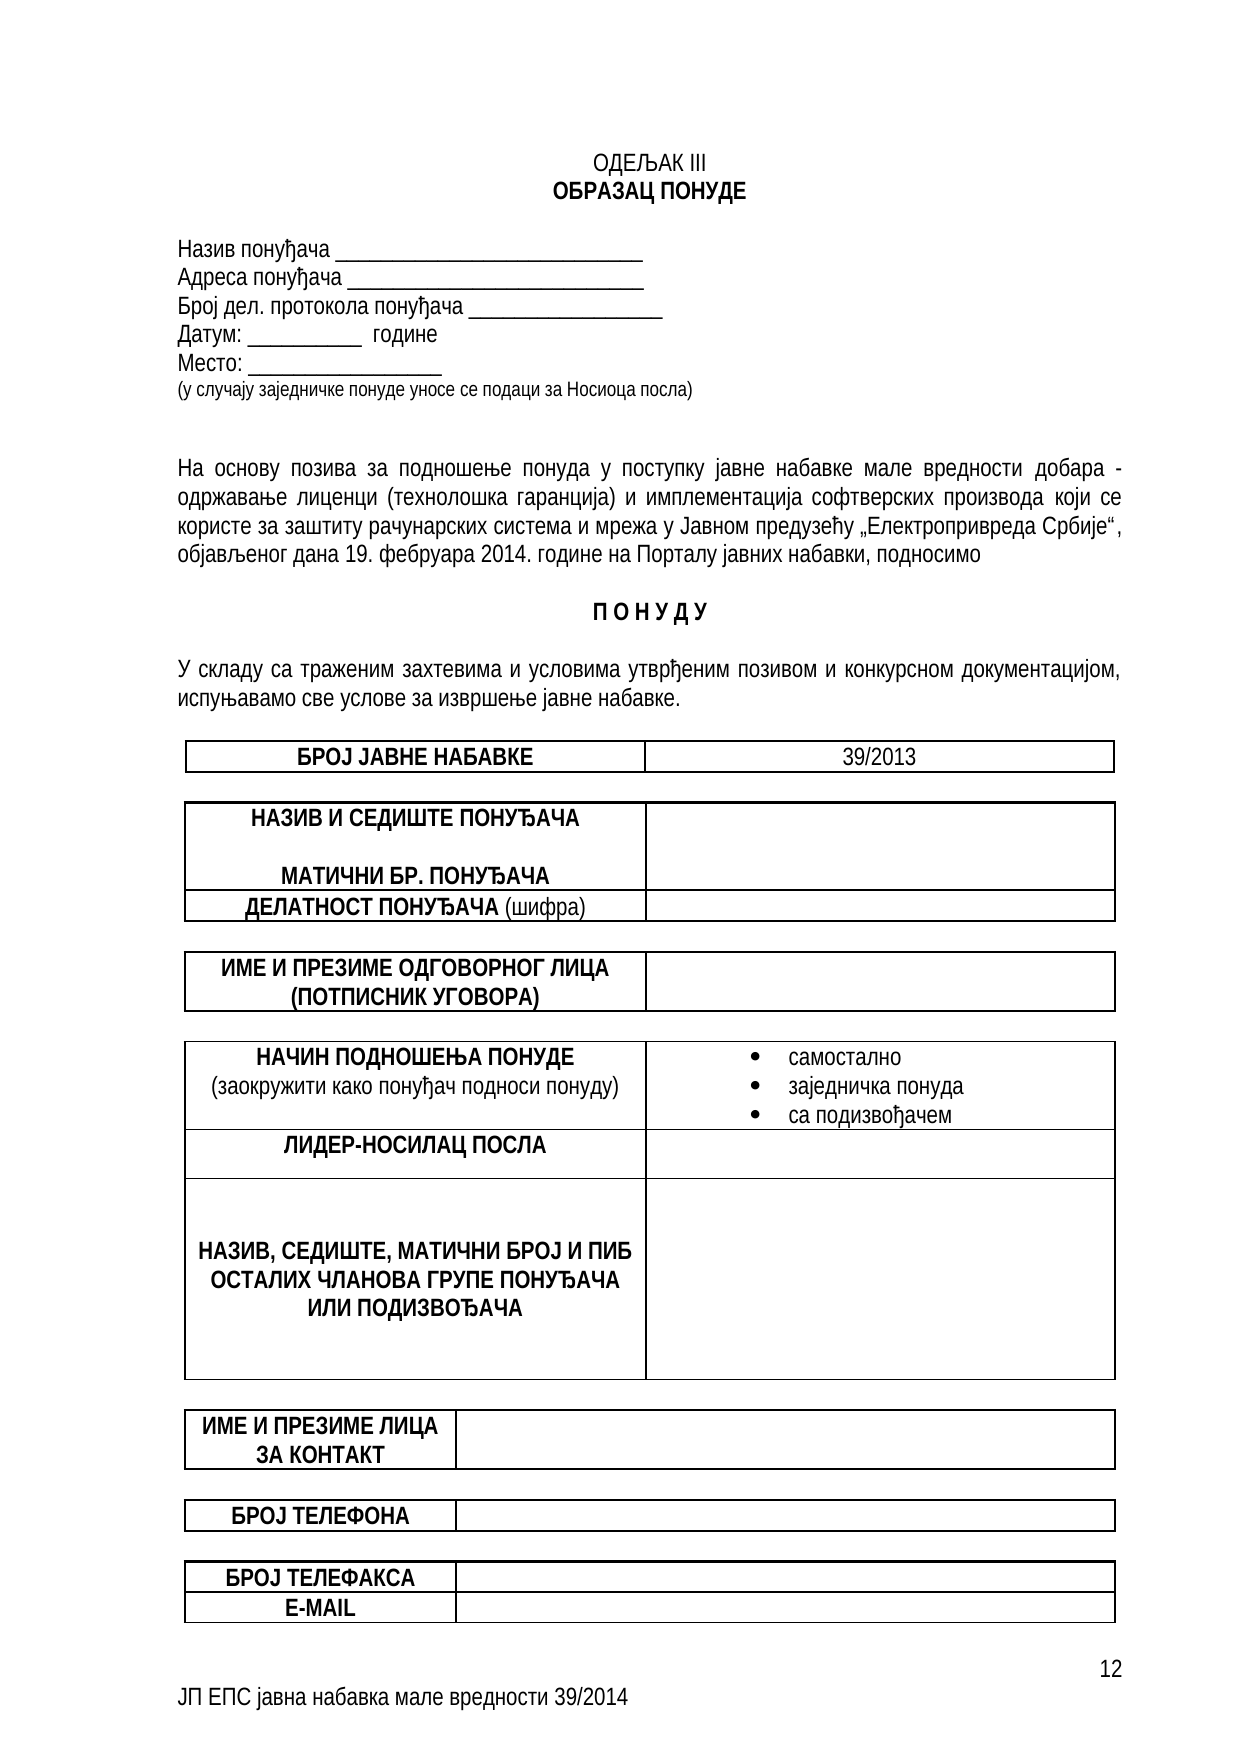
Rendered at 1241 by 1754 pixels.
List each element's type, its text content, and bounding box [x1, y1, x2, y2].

table_cell ЛИДЕР-НОСИЛАЦ ПОСЛА [186, 1130, 645, 1178]
table_header [647, 804, 1114, 889]
text Назив понуђача ___________________________ [177, 233, 1122, 262]
table_header [457, 1563, 1114, 1591]
table_cell Е-MAIL [186, 1593, 455, 1622]
text П О Н У Д У [177, 597, 1122, 625]
text Број дел. протокола понуђача _________________ [177, 291, 1122, 319]
table_header ИМЕ И ПРЕЗИМЕ ЛИЦА ЗА КОНТАКТ [186, 1411, 455, 1468]
table_header БРОЈ ТЕЛЕФАКСА [186, 1563, 455, 1591]
subtitle ОБРАЗАЦ ПОНУДЕ [177, 176, 1122, 205]
table_header НАЗИВ И СЕДИШТЕ ПОНУЂАЧА МАТИЧНИ БР. ПОНУЂАЧА [186, 804, 645, 889]
text На основу позива за подношење понуда у поступку јавне набавке мале вредности добара - одржавање лиценци (технолошка гаранција) и имплементација софтверских производа који се користе за заштиту рачунарских система и мрежа у Јавном предузећу „Електропривреда Србије“, објављеног дана 19. фебруара 2014. године на Порталу јавних набавки, подносимо [177, 453, 1122, 568]
table_cell [647, 1130, 1114, 1178]
table_header [647, 953, 1114, 1010]
text Адреса понуђача __________________________ [177, 262, 1122, 291]
text Датум: __________ године [177, 319, 1122, 348]
table_header НАЧИН ПОДНОШЕЊА ПОНУДЕ (заокружити како понуђач подноси понуду) [186, 1042, 645, 1128]
subtitle ОДЕЉАК III [177, 148, 1122, 176]
table_header БРОЈ ЈАВНЕ НАБАВКЕ [187, 742, 644, 771]
table_cell [647, 1179, 1114, 1379]
table_cell ДЕЛАТНОСТ ПОНУЂАЧА (шифра) [186, 891, 645, 920]
text У складу са траженим захтевима и условима утврђеним позивом и конкурсном документацијом, испуњавамо све услове за извршење јавне набавке. [177, 654, 1122, 711]
table_header [457, 1411, 1114, 1468]
table_header [457, 1501, 1114, 1530]
table_header 39/2013 [646, 742, 1113, 771]
table_cell [457, 1593, 1114, 1622]
table_header БРОЈ ТЕЛЕФОНА [186, 1501, 455, 1530]
text (у случају заједничке понуде уносе се подаци за Носиоца посла) [177, 377, 1122, 401]
text Место: _________________ [177, 348, 1122, 377]
table_cell [647, 891, 1114, 920]
table_header ИМЕ И ПРЕЗИМЕ ОДГОВОРНОГ ЛИЦА (ПОТПИСНИК УГОВОРА) [186, 953, 645, 1010]
table_header самостално заједничка понуда са подизвођачем [647, 1042, 1114, 1128]
table_cell НАЗИВ, СЕДИШТЕ, МАТИЧНИ БРОЈ И ПИБ ОСТАЛИХ ЧЛАНОВА ГРУПЕ ПОНУЂАЧА ИЛИ ПОДИЗВОЂАЧА [186, 1179, 645, 1379]
